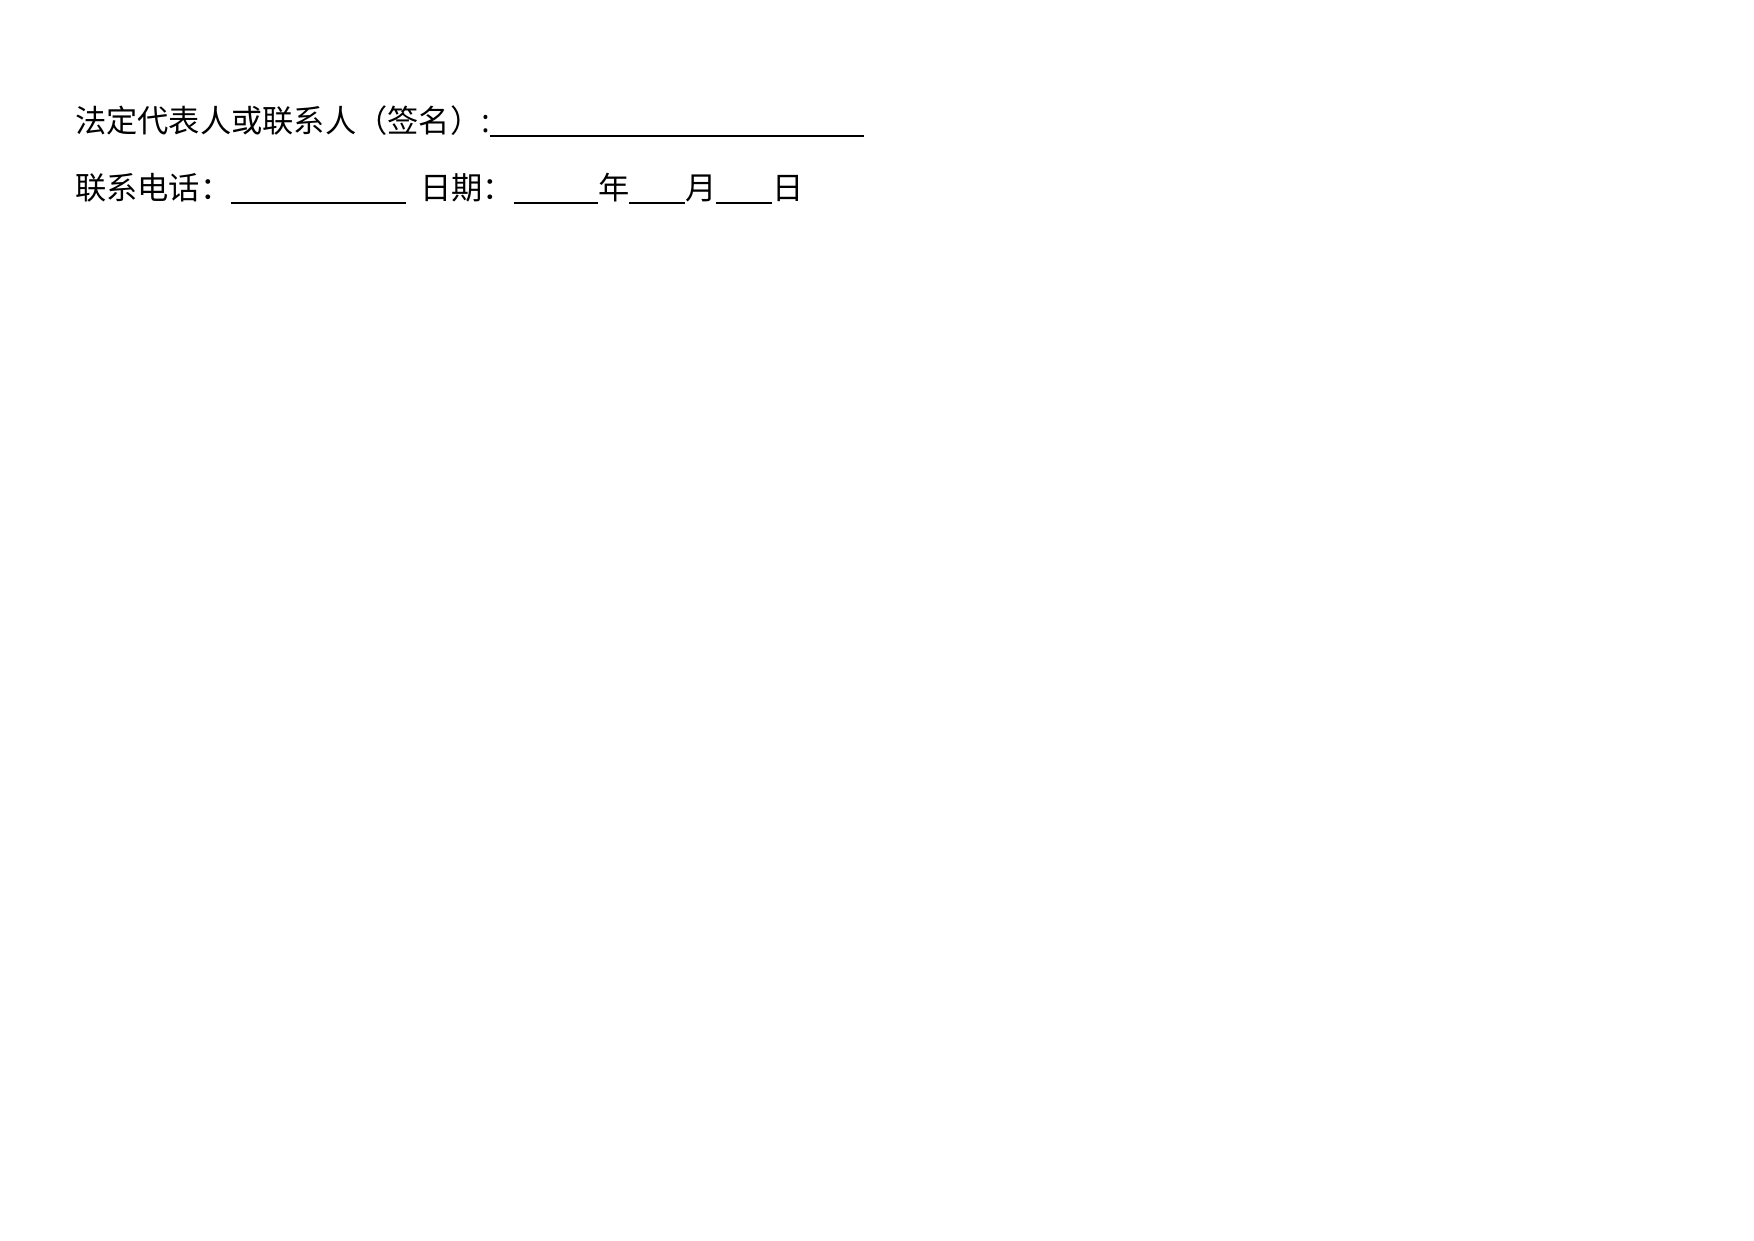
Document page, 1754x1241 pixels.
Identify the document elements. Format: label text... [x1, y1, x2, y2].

text 法定代表人或联系人（签名）: [75, 85, 1712, 152]
text 联系电话： 日期： 年 月 日 [75, 152, 1712, 219]
